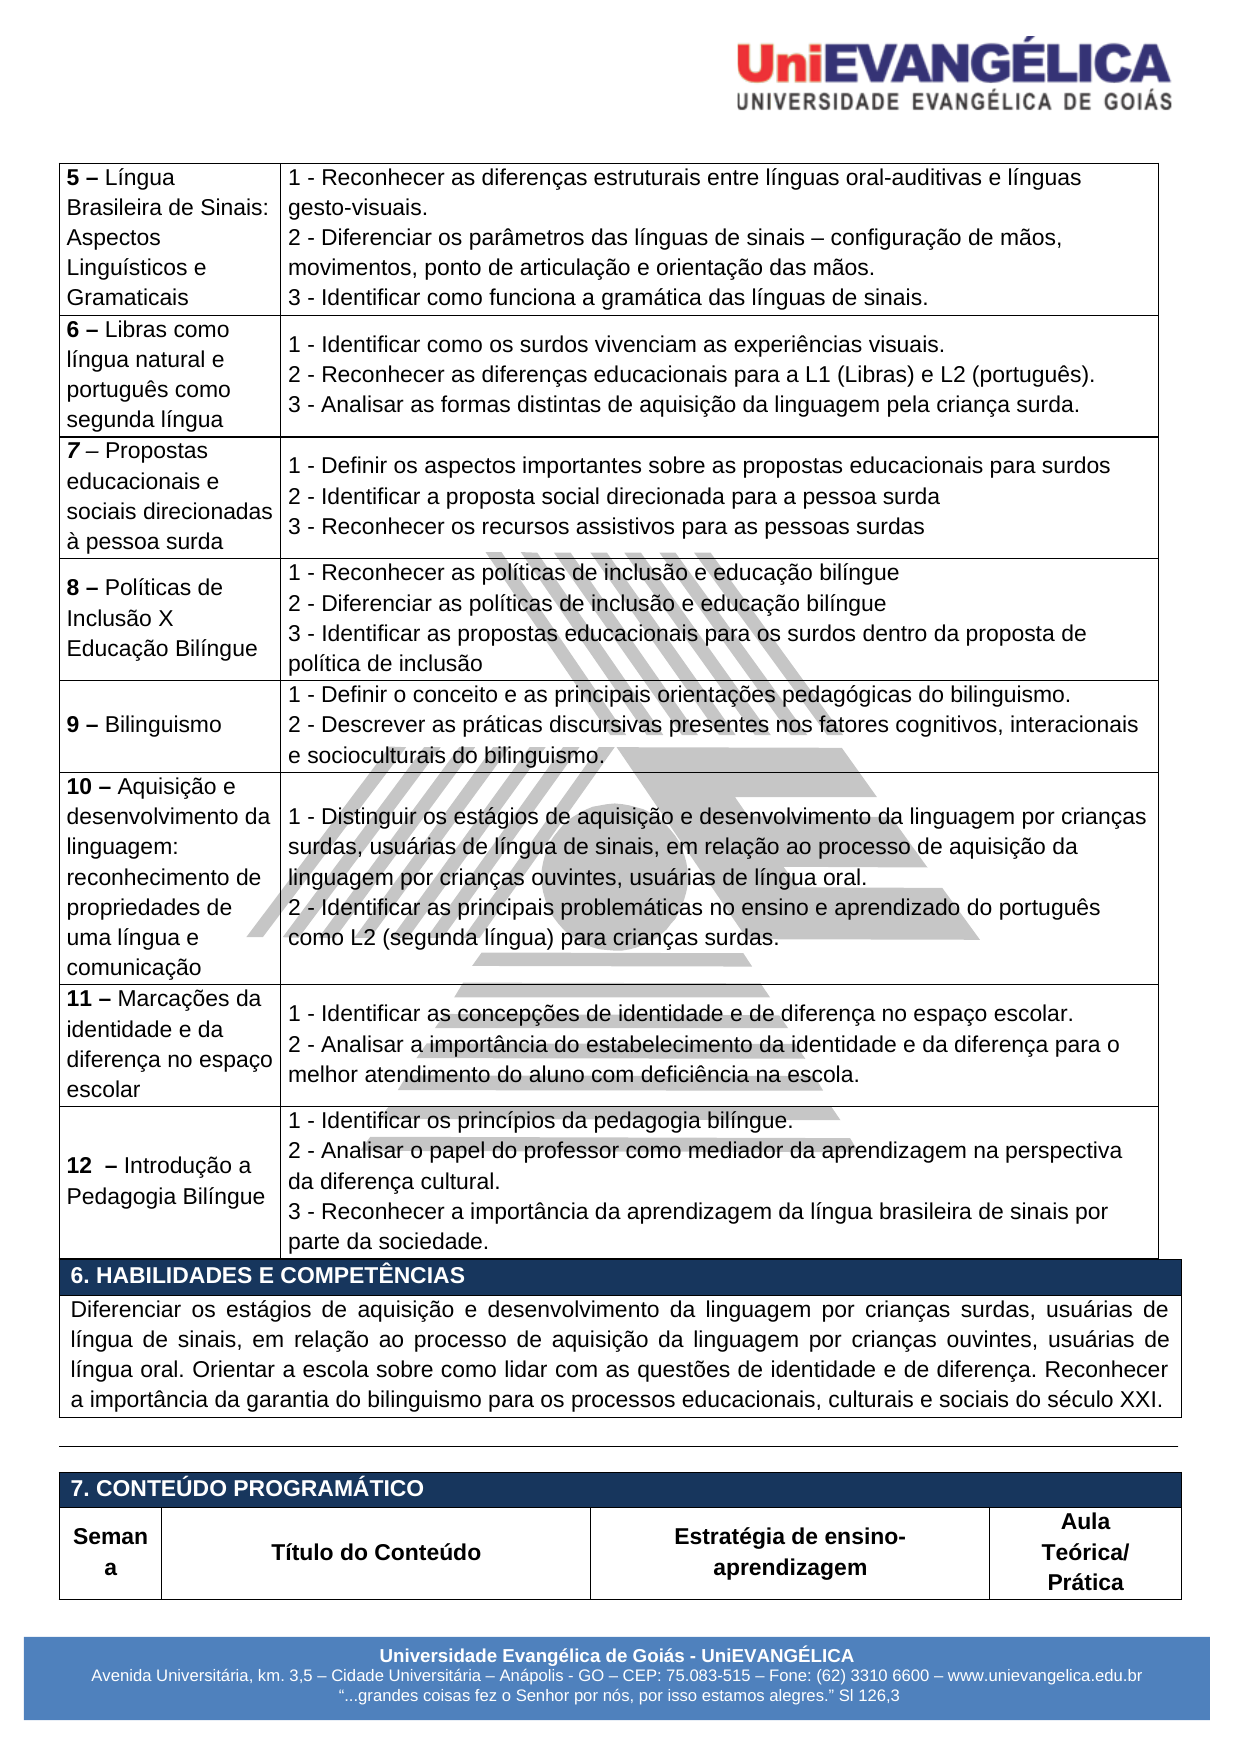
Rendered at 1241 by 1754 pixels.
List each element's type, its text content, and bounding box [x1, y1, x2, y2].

table_cell 1 - Identificar os princípios da pedagogia bilíngue. 2 - Analisar o papel do professor como mediador da aprendizagem na perspectiva da diferença cultural. 3 - Reconhecer a importância da aprendizagem da língua brasileira de sinais por parte da sociedade. [281, 1107, 1158, 1258]
table_cell 1 - Distinguir os estágios de aquisição e desenvolvimento da linguagem por crianças surdas, usuárias de língua de sinais, em relação ao processo de aquisição da linguagem por crianças ouvintes, usuárias de língua oral. 2 - Identificar as principais problemáticas no ensino e aprendizado do português como L2 (segunda língua) para crianças surdas. [281, 773, 1158, 984]
table_cell Estratégia de ensino-aprendizagem [591, 1508, 989, 1599]
table_cell 1 - Identificar como os surdos vivenciam as experiências visuais. 2 - Reconhecer as diferenças educacionais para a L1 (Libras) e L2 (português). 3 - Analisar as formas distintas de aquisição da linguagem pela criança surda. [281, 316, 1158, 436]
table_cell 6 – Libras como língua natural e português como segunda língua [60, 316, 280, 436]
table_cell 1 - Definir os aspectos importantes sobre as propostas educacionais para surdos 2 - Identificar a proposta social direcionada para a pessoa surda 3 - Reconhecer os recursos assistivos para as pessoas surdas [281, 438, 1158, 558]
table_cell Semana [60, 1508, 161, 1599]
table_cell 10 – Aquisição e desenvolvimento da linguagem: reconhecimento de propriedades de uma língua e comunicação [60, 773, 280, 984]
table_cell 12 – Introdução a Pedagogia Bilíngue [60, 1107, 280, 1258]
table_cell 1 - Reconhecer as políticas de inclusão e educação bilíngue 2 - Diferenciar as políticas de inclusão e educação bilíngue 3 - Identificar as propostas educacionais para os surdos dentro da proposta de política de inclusão [281, 559, 1158, 680]
table_cell 1 - Reconhecer as diferenças estruturais entre línguas oral-auditivas e línguas gesto-visuais. 2 - Diferenciar os parâmetros das línguas de sinais – configuração de mãos, movimentos, ponto de articulação e orientação das mãos. 3 - Identificar como funciona a gramática das línguas de sinais. [281, 164, 1158, 314]
table_cell 8 – Políticas de Inclusão X Educação Bilíngue [60, 559, 280, 680]
table_cell 9 – Bilinguismo [60, 681, 280, 772]
table_header 6. HABILIDADES E COMPETÊNCIAS [60, 1260, 1181, 1295]
table_cell 5 – Língua Brasileira de Sinais: Aspectos Linguísticos e Gramaticais [60, 164, 280, 314]
picture [737, 36, 1173, 113]
table_cell Aula Teórica/ Prática [990, 1508, 1181, 1599]
table_cell Diferenciar os estágios de aquisição e desenvolvimento da linguagem por crianças surdas, usuárias de língua de sinais, em relação ao processo de aquisição da linguagem por crianças ouvintes, usuárias de língua oral. Orientar a escola sobre como lidar com as questões de identidade e de diferença. Reconhecer a importância da garantia do bilinguismo para os processos educacionais, culturais e sociais do século XXI. [60, 1296, 1181, 1417]
table_cell 1 - Identificar as concepções de identidade e de diferença no espaço escolar. 2 - Analisar a importância do estabelecimento da identidade e da diferença para o melhor atendimento do aluno com deficiência na escola. [281, 985, 1158, 1106]
table_cell 7 – Propostas educacionais e sociais direcionadas à pessoa surda [60, 438, 280, 558]
table_cell Título do Conteúdo [162, 1508, 590, 1599]
table_cell 1 - Definir o conceito e as principais orientações pedagógicas do bilinguismo. 2 - Descrever as práticas discursivas presentes nos fatores cognitivos, interacionais e socioculturais do bilinguismo. [281, 681, 1158, 772]
table_header 7. CONTEÚDO PROGRAMÁTICO [60, 1473, 1181, 1507]
table_cell 11 – Marcações da identidade e da diferença no espaço escolar [60, 985, 280, 1106]
